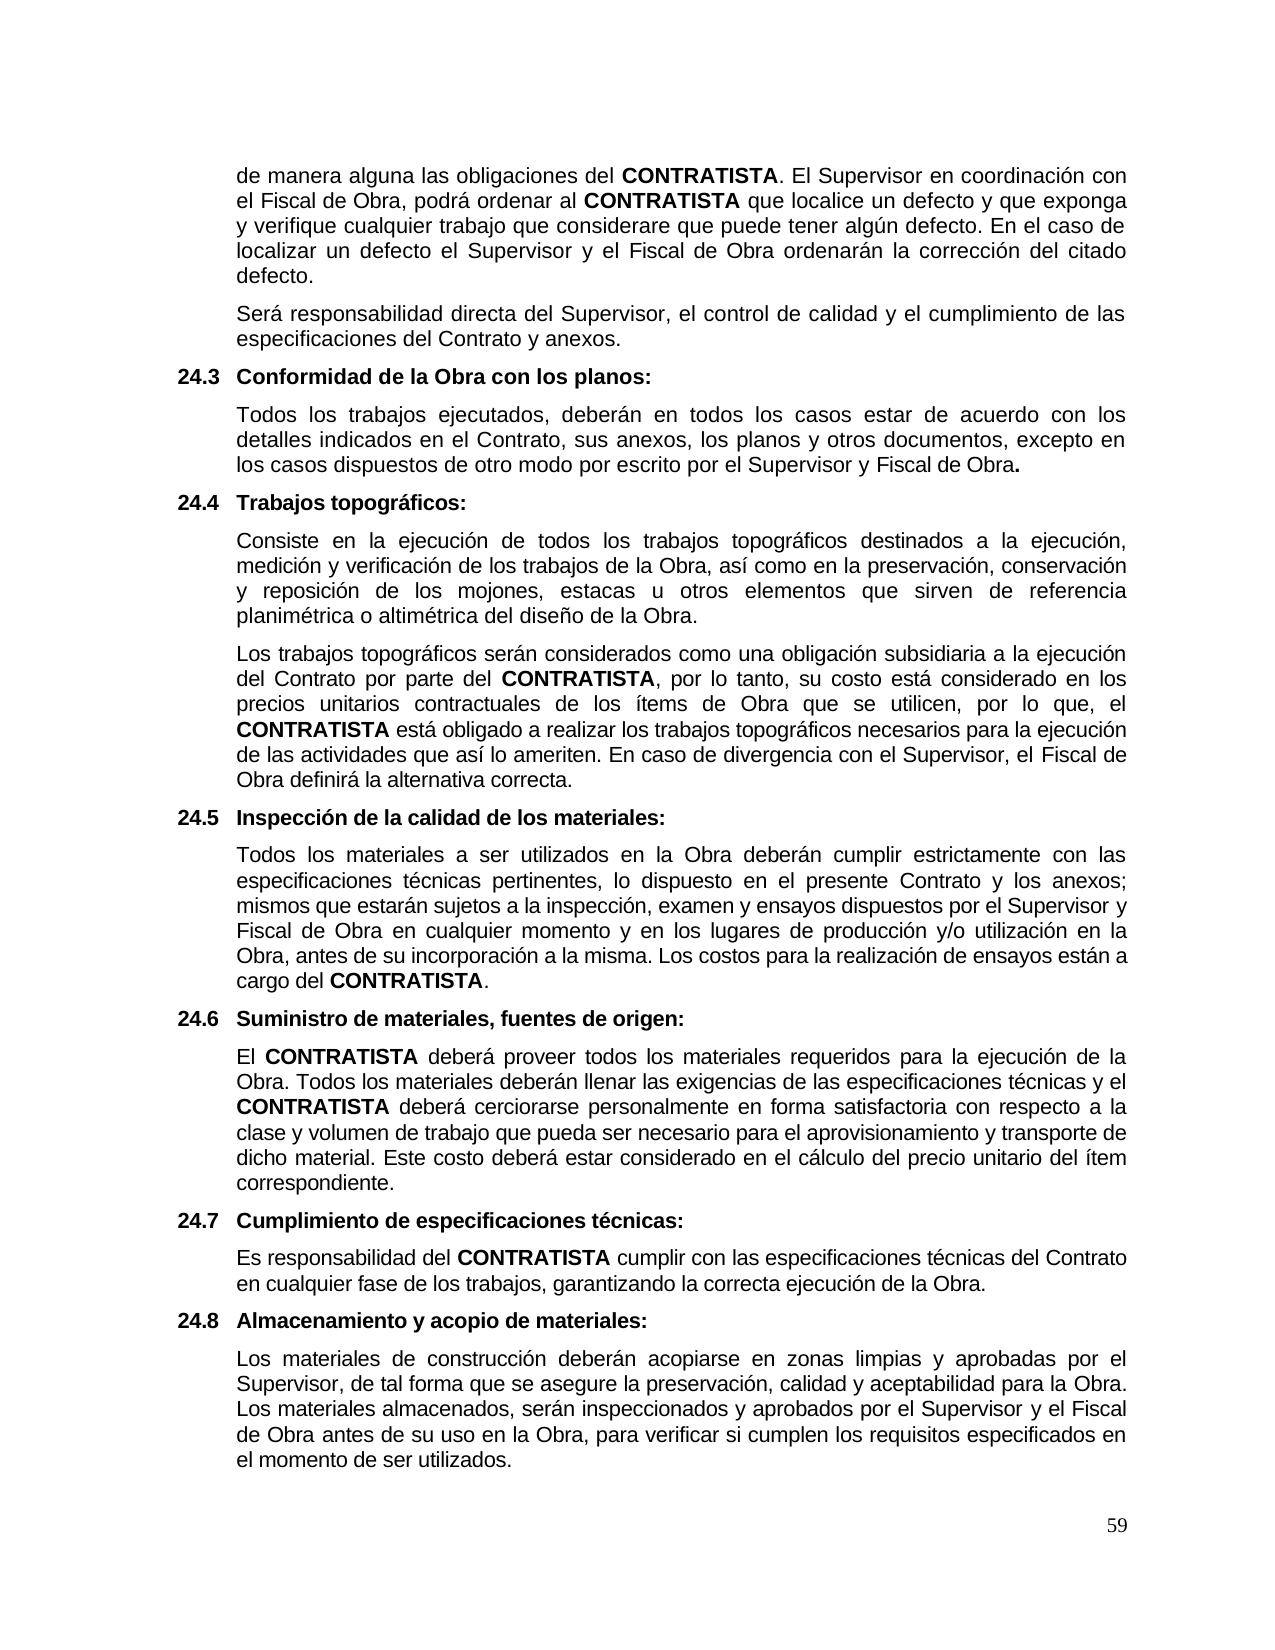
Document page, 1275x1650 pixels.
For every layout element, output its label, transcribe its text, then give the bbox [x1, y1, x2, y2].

text Consiste en la ejecución de todos los trabajos topográficos destinados a la ejecución, medición y verificación de los trabajos de la Obra, así como en la preservación, conservación y reposición de los mojones, estacas u otros elementos que sirven de referencia planimétrica o altimétrica del diseño de la Obra. [236, 527, 1127, 628]
text 24.8 Almacenamiento y acopio de materiales: [177, 1308, 1127, 1333]
text Los trabajos topográficos serán considerados como una obligación subsidiaria a la ejecución del Contrato por parte del CONTRATISTA, por lo tanto, su costo está considerado en los precios unitarios contractuales de los ítems de Obra que se utilicen, por lo que, el CONTRATISTA está obligado a realizar los trabajos topográficos necesarios para la ejecución de las actividades que así lo ameriten. En caso de divergencia con el Supervisor, el Fiscal de Obra definirá la alternativa correcta. [236, 641, 1127, 792]
text Los materiales de construcción deberán acopiarse en zonas limpias y aprobadas por el Supervisor, de tal forma que se asegure la preservación, calidad y aceptabilidad para la Obra. Los materiales almacenados, serán inspeccionados y aprobados por el Supervisor y el Fiscal de Obra antes de su uso en la Obra, para verificar si cumplen los requisitos especificados en el momento de ser utilizados. [236, 1346, 1127, 1472]
text 24.3 Conformidad de la Obra con los planos: [177, 364, 1127, 389]
text 24.7 Cumplimiento de especificaciones técnicas: [177, 1207, 1127, 1233]
text 24.5 Inspección de la calidad de los materiales: [177, 804, 1127, 830]
text Todos los materiales a ser utilizados en la Obra deberán cumplir estrictamente con las especificaciones técnicas pertinentes, lo dispuesto en el presente Contrato y los anexos; mismos que estarán sujetos a la inspección, examen y ensayos dispuestos por el Supervisor y Fiscal de Obra en cualquier momento y en los lugares de producción y/o utilización en la Obra, antes de su incorporación a la misma. Los costos para la realización de ensayos están a cargo del CONTRATISTA. [236, 842, 1127, 993]
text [236, 162, 1127, 288]
text Será responsabilidad directa del Supervisor, el control de calidad y el cumplimiento de las especificaciones del Contrato y anexos. [236, 301, 1127, 351]
text Es responsabilidad del CONTRATISTA cumplir con las especificaciones técnicas del Contrato en cualquier fase de los trabajos, garantizando la correcta ejecución de la Obra. [236, 1245, 1127, 1296]
text Todos los trabajos ejecutados, deberán en todos los casos estar de acuerdo con los detalles indicados en el Contrato, sus anexos, los planos y otros documentos, excepto en los casos dispuestos de otro modo por escrito por el Supervisor y Fiscal de Obra. [236, 402, 1127, 477]
text 24.6 Suministro de materiales, fuentes de origen: [177, 1006, 1127, 1031]
text El CONTRATISTA deberá proveer todos los materiales requeridos para la ejecución de la Obra. Todos los materiales deberán llenar las exigencias de las especificaciones técnicas y el CONTRATISTA deberá cerciorarse personalmente en forma satisfactoria con respecto a la clase y volumen de trabajo que pueda ser necesario para el aprovisionamiento y transporte de dicho material. Este costo deberá estar considerado en el cálculo del precio unitario del ítem correspondiente. [236, 1044, 1127, 1195]
text 24.4 Trabajos topográficos: [177, 490, 1127, 515]
